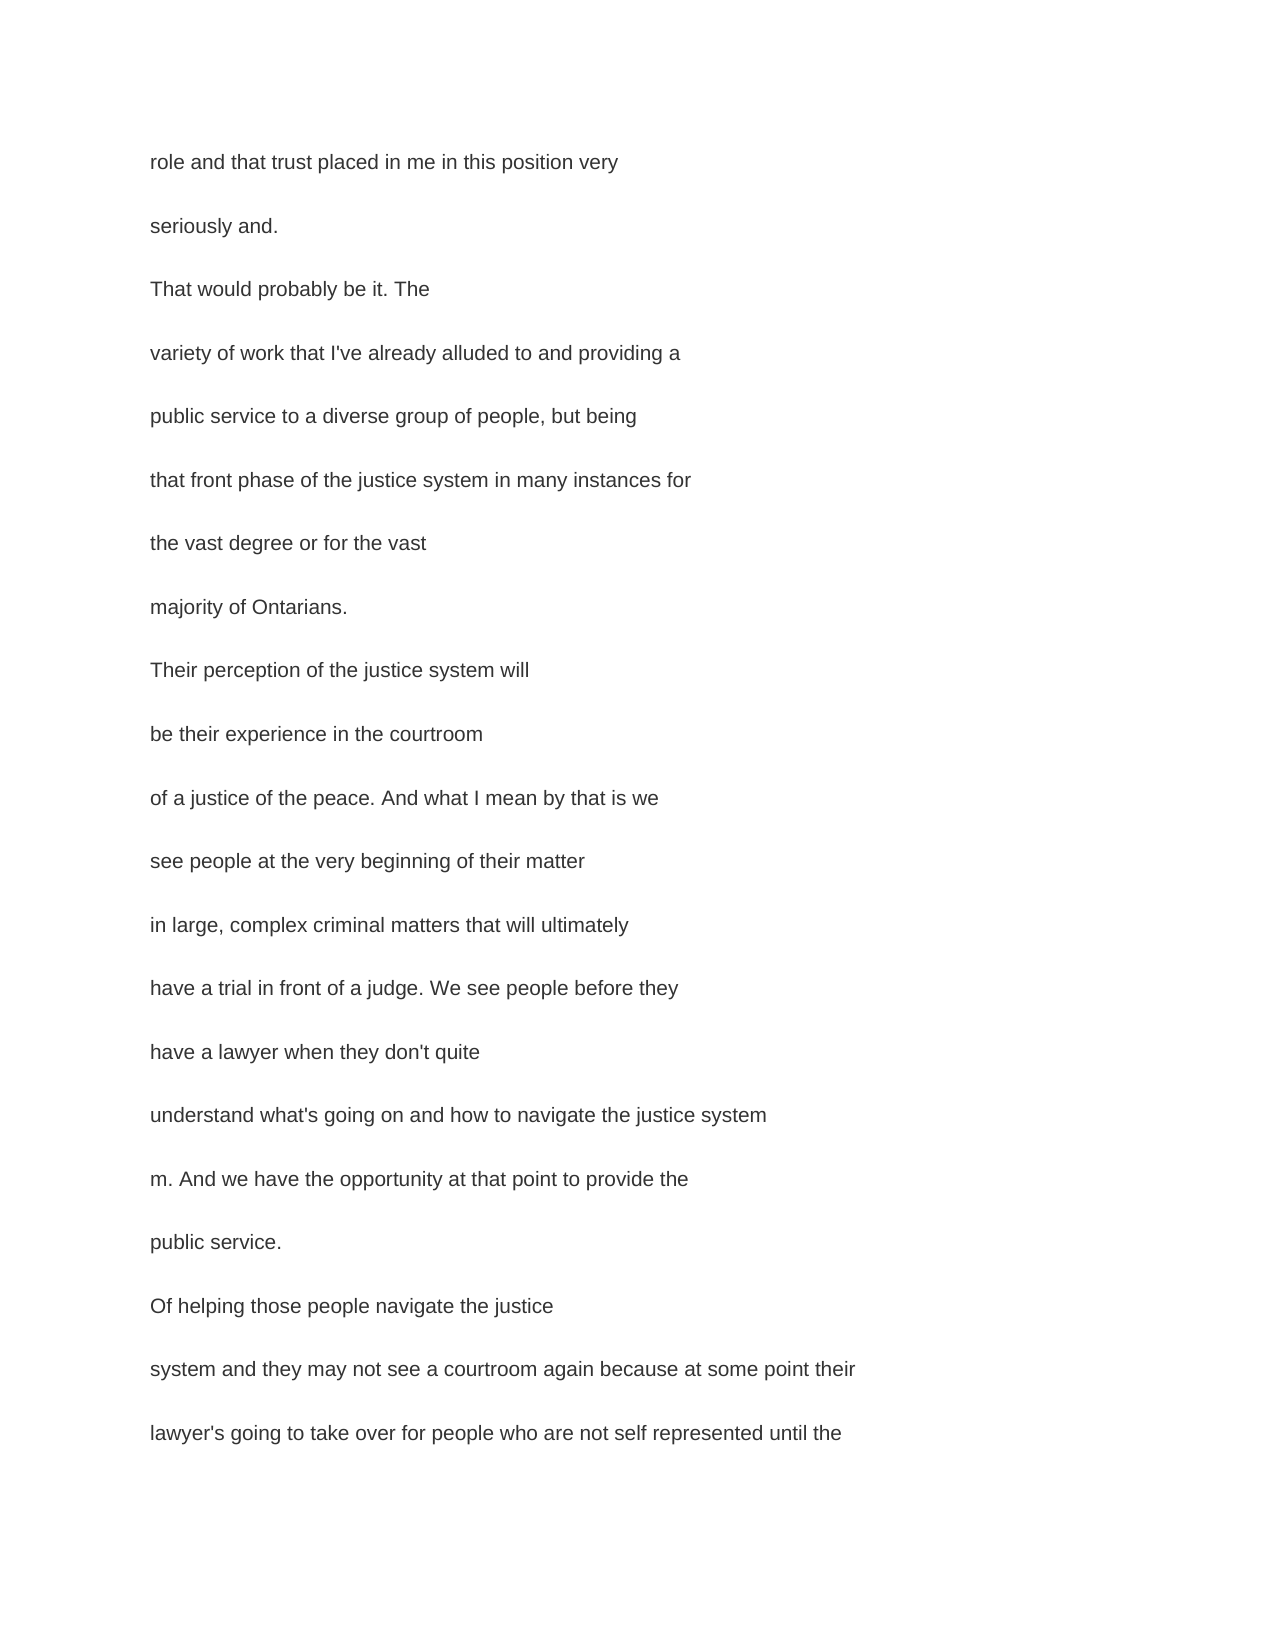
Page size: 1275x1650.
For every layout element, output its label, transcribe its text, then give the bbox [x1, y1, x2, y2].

text variety of work that I've already alluded to and providing a [150, 341, 1125, 364]
text role and that trust placed in me in this position very [150, 150, 1125, 174]
text lawyer's going to take over for people who are not self represented until the [150, 1421, 1125, 1445]
text seriously and. [150, 213, 1125, 237]
text of a justice of the peace. And what I mean by that is we [150, 785, 1125, 809]
text Of helping those people navigate the justice [150, 1294, 1125, 1318]
text public service to a diverse group of people, but being [150, 404, 1125, 428]
text see people at the very beginning of their matter [150, 849, 1125, 873]
text the vast degree or for the vast [150, 531, 1125, 555]
text have a lawyer when they don't quite [150, 1039, 1125, 1063]
text understand what's going on and how to navigate the justice system [150, 1103, 1125, 1127]
text Their perception of the justice system will [150, 658, 1125, 682]
text in large, complex criminal matters that will ultimately [150, 912, 1125, 936]
text m. And we have the opportunity at that point to provide the [150, 1167, 1125, 1191]
text public service. [150, 1230, 1125, 1254]
text That would probably be it. The [150, 277, 1125, 301]
text system and they may not see a courtroom again because at some point their [150, 1357, 1125, 1381]
text be their experience in the courtroom [150, 722, 1125, 746]
text that front phase of the justice system in many instances for [150, 468, 1125, 492]
text have a trial in front of a judge. We see people before they [150, 976, 1125, 1000]
text majority of Ontarians. [150, 595, 1125, 619]
